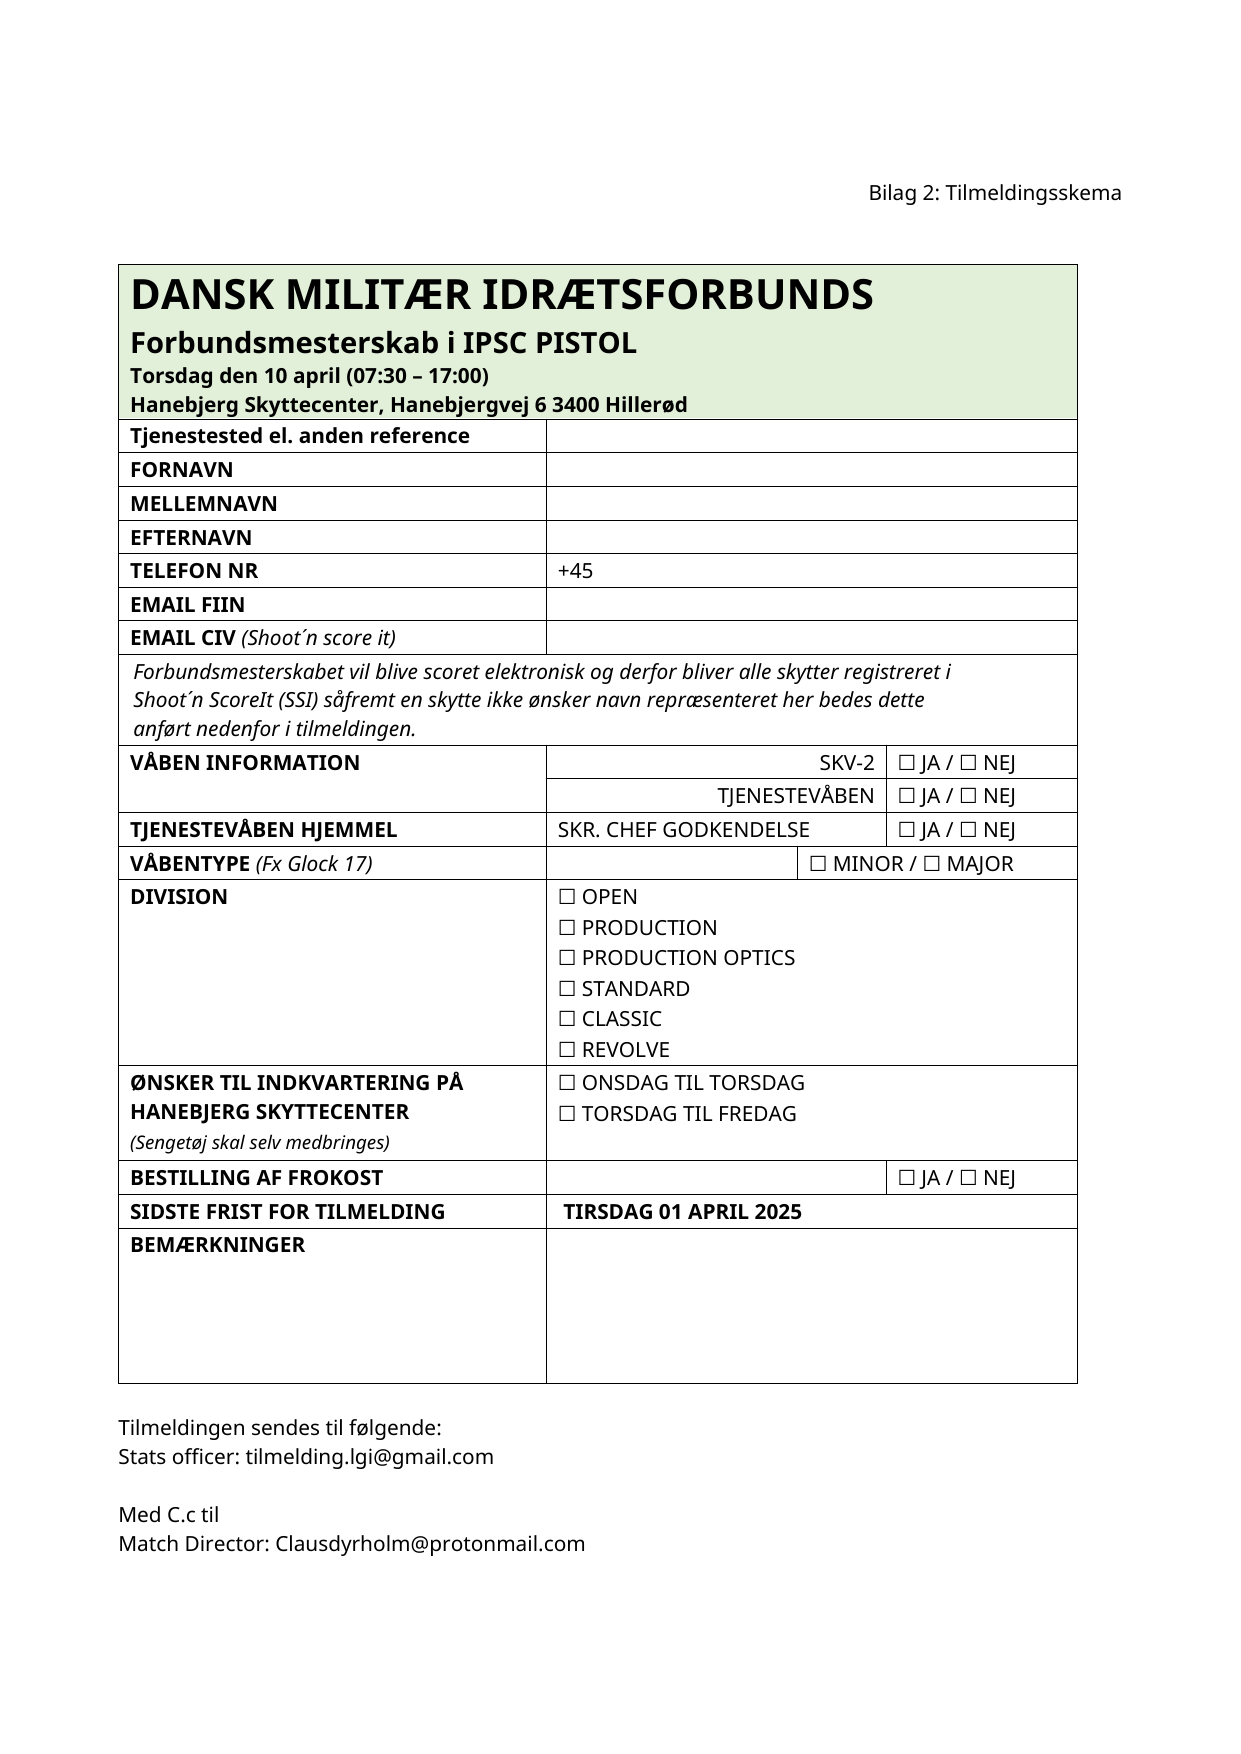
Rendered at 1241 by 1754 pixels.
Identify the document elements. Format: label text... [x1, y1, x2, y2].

table_cell ØNSKER TIL INDKVARTERING PÅ HANEBJERG SKYTTECENTER (Sengetøj skal selv medbringes) [119, 1066, 546, 1160]
table_cell [547, 621, 1077, 654]
table_cell [547, 588, 1077, 620]
table_cell FORNAVN [119, 453, 546, 486]
table_cell ☐ JA / ☐ NEJ [887, 779, 1077, 812]
table_header DANSK MILITÆR IDRÆTSFORBUNDS Forbundsmesterskab i IPSC PISTOL Torsdag den 10 april (07:30 – 17:00) Hanebjerg Skyttecenter, Hanebjergvej 6 3400 Hillerød [119, 265, 1077, 418]
table_cell TJENESTEVÅBEN HJEMMEL [119, 813, 546, 846]
text Stats officer: tilmelding.lgi@gmail.com [118, 1442, 1122, 1471]
text Med C.c til [118, 1500, 1122, 1528]
table_cell [547, 487, 1077, 519]
table_cell Tjenestested el. anden reference [119, 420, 546, 452]
table_cell SKV-2 [547, 746, 886, 778]
table_cell BEMÆRKNINGER [119, 1229, 546, 1383]
table_cell TJENESTEVÅBEN [547, 779, 886, 812]
text Match Director: Clausdyrholm@protonmail.com [118, 1529, 1122, 1557]
table_cell VÅBEN INFORMATION [119, 746, 546, 812]
table_cell ☐ MINOR / ☐ MAJOR [798, 847, 1077, 879]
table_cell Forbundsmesterskabet vil blive scoret elektronisk og derfor bliver alle skytter registreret i Shoot´n ScoreIt (SSI) såfremt en skytte ikke ønsker navn repræsenteret her bedes dette anført nedenfor i tilmeldingen. [119, 655, 1077, 744]
table_cell [547, 420, 1077, 452]
text Tilmeldingen sendes til følgende: [118, 1413, 1122, 1442]
table_cell EMAIL CIV (Shoot´n score it) [119, 621, 546, 654]
table_cell TIRSDAG 01 APRIL 2025 [547, 1195, 1077, 1227]
table_cell BESTILLING AF FROKOST [119, 1161, 546, 1194]
table_cell EMAIL FIIN [119, 588, 546, 620]
table_cell [547, 521, 1077, 553]
table_cell SIDSTE FRIST FOR TILMELDING [119, 1195, 546, 1227]
table_cell [547, 1229, 1077, 1383]
table_cell ☐ ONSDAG TIL TORSDAG ☐ TORSDAG TIL FREDAG [547, 1066, 1077, 1160]
table_cell EFTERNAVN [119, 521, 546, 553]
table_cell ☐ JA / ☐ NEJ [887, 813, 1077, 846]
table_cell ☐ OPEN ☐ PRODUCTION ☐ PRODUCTION OPTICS ☐ STANDARD ☐ CLASSIC ☐ REVOLVE [547, 880, 1077, 1065]
table_cell DIVISION [119, 880, 546, 1065]
table_cell SKR. CHEF GODKENDELSE [547, 813, 886, 846]
table_cell [547, 453, 1077, 486]
table_cell +45 [547, 554, 1077, 587]
text Bilag 2: Tilmeldingsskema [118, 178, 1122, 206]
table_cell ☐ JA / ☐ NEJ [887, 1161, 1077, 1194]
table_cell VÅBENTYPE (Fx Glock 17) [119, 847, 546, 879]
table_cell [547, 847, 797, 879]
table_cell MELLEMNAVN [119, 487, 546, 519]
table_cell [547, 1161, 886, 1194]
table_cell TELEFON NR [119, 554, 546, 587]
table_cell ☐ JA / ☐ NEJ [887, 746, 1077, 778]
